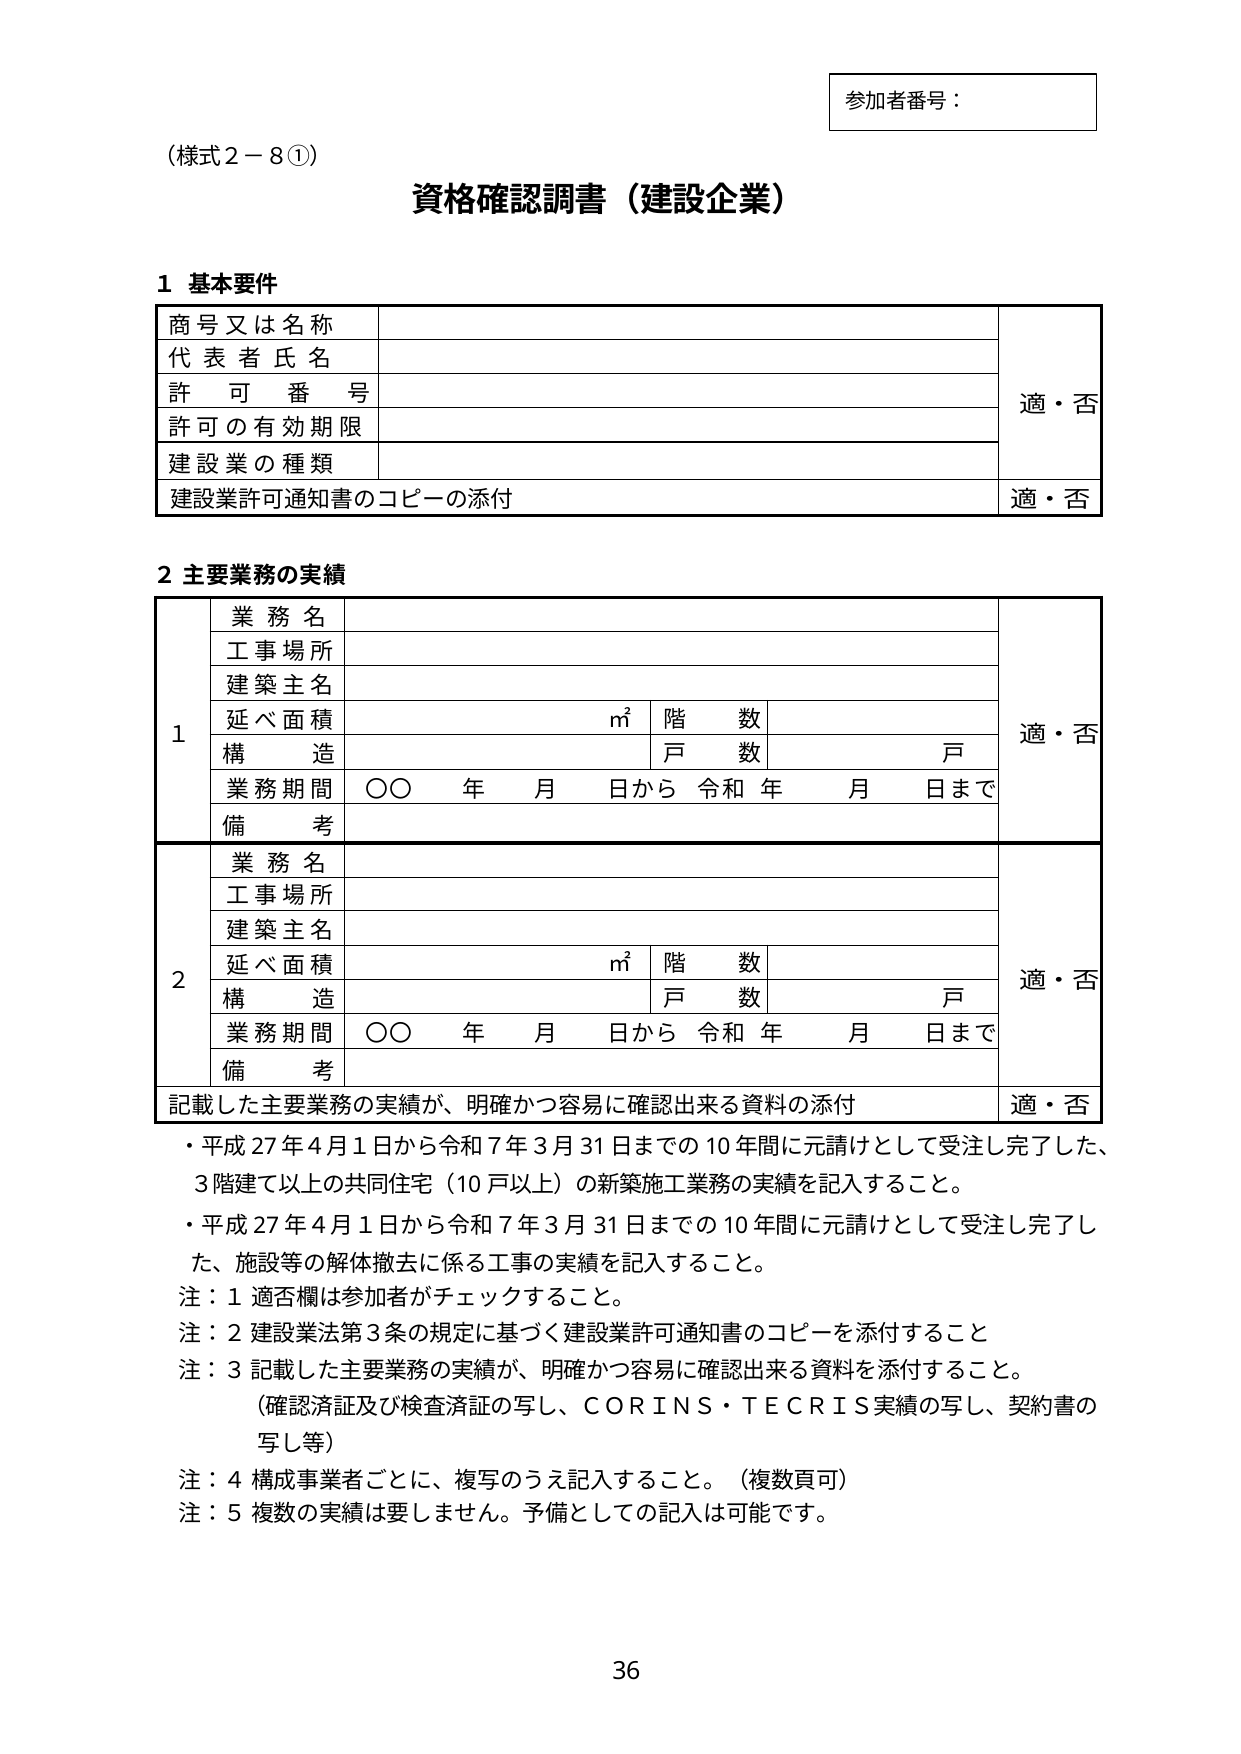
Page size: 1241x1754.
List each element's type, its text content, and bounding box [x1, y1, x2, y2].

table_cell [345, 845, 998, 877]
table_cell [345, 878, 998, 910]
table_cell [379, 408, 998, 441]
table_cell 延べ面積 [211, 946, 344, 979]
table_cell 許 可 番 号 [158, 374, 378, 407]
table_cell 工事場所 [211, 878, 344, 910]
table_header 適・否 [999, 307, 1100, 479]
table_cell 延べ面積 [211, 701, 344, 734]
table_cell 建設業許可通知書のコピーの添付 [158, 480, 998, 514]
table_cell 許可の有効期限 [158, 408, 378, 441]
table_cell 備 考 [211, 1049, 344, 1086]
table_cell 令和 年 月 日まで [679, 1014, 998, 1048]
table_cell 建 設 業 の 種 類 [158, 443, 378, 479]
text ・平成27年４月１日から令和７年３月31日までの10年間に元請けとして受注し完了した、３階建て以上の共同住宅（10 戸以上）の新築施工業務の実績を記入すること。 [178, 1128, 1099, 1199]
table_header 商 号 又 は 名 称 [158, 307, 378, 339]
table_cell 〇〇 年 月 日から [345, 1014, 679, 1048]
table_cell [345, 735, 650, 768]
table_cell [345, 1049, 998, 1086]
table_cell [768, 946, 998, 979]
table_cell 階 数 [651, 701, 767, 734]
table_cell [345, 911, 998, 944]
text （確認済証及び検査済証の写し、ＣＯＲＩＮＳ・ＴＥＣＲＩＳ実績の写し、契約書の写し等） [243, 1388, 1099, 1458]
table_cell 令和 年 月 日まで [679, 770, 998, 803]
text 注：３ 記載した主要業務の実績が、明確かつ容易に確認出来る資料を添付すること。 [178, 1352, 1182, 1385]
table_cell 業務期間 [211, 1014, 344, 1048]
table_cell 記載した主要業務の実績が、明確かつ容易に確認出来る資料の添付 [157, 1087, 998, 1121]
table_cell 工事場所 [211, 632, 344, 665]
table_cell [768, 701, 998, 734]
table_cell 適・否 [999, 480, 1100, 514]
text ２ 主要業務の実績 [153, 557, 1182, 590]
table_cell 代 表 者 氏 名 [158, 340, 378, 373]
text 注：２ 建設業法第３条の規定に基づく建設業許可通知書のコピーを添付すること [178, 1315, 1182, 1348]
table_cell [379, 374, 998, 407]
table_cell 構 造 [211, 980, 344, 1013]
table_cell 階 数 [651, 946, 767, 979]
table_header [345, 599, 998, 631]
subtitle １ 基本要件 [153, 265, 1182, 299]
table_header 適・否 [999, 599, 1100, 841]
table_cell ㎡ [345, 946, 650, 979]
text （様式２－８①） [153, 138, 1182, 171]
table_cell 戸 数 [651, 980, 767, 1013]
table_cell [345, 666, 998, 700]
table_cell 構 造 [211, 735, 344, 768]
table_cell 戸 [768, 735, 998, 768]
text ・平成27年４月１日から令和７年３月31日までの10年間に元請けとして受注し完了した、施設等の解体撤去に係る工事の実績を記入すること。 [178, 1207, 1099, 1278]
table_cell 戸 数 [651, 735, 767, 768]
table_cell [379, 340, 998, 373]
table_cell ㎡ [345, 701, 650, 734]
table_cell [345, 804, 998, 841]
text 注：１ 適否欄は参加者がチェックすること。 [178, 1282, 1182, 1311]
table_cell 適・否 [999, 845, 1100, 1086]
table_cell 〇〇 年 月 日から [345, 770, 679, 803]
table_cell ２ [157, 845, 210, 1086]
table_header １ [157, 599, 210, 841]
table_cell [379, 443, 998, 479]
table_cell 適・否 [999, 1087, 1100, 1121]
table_cell 建築主名 [211, 911, 344, 944]
table_cell [345, 632, 998, 665]
table_header 業 務 名 [211, 599, 344, 631]
text 注：５ 複数の実績は要しません。予備としての記入は可能です。 [178, 1495, 1182, 1528]
subtitle 資格確認調書（建設企業） [411, 172, 1182, 221]
table_cell 戸 [768, 980, 998, 1013]
table_cell 建築主名 [211, 666, 344, 700]
text 注：４ 構成事業者ごとに、複写のうえ記入すること。（複数頁可） [178, 1462, 1182, 1495]
table_header [379, 307, 998, 339]
table_cell 業 務 名 [211, 845, 344, 877]
table_cell 業務期間 [211, 770, 344, 803]
table_cell [345, 980, 650, 1013]
table_cell 備 考 [211, 804, 344, 841]
